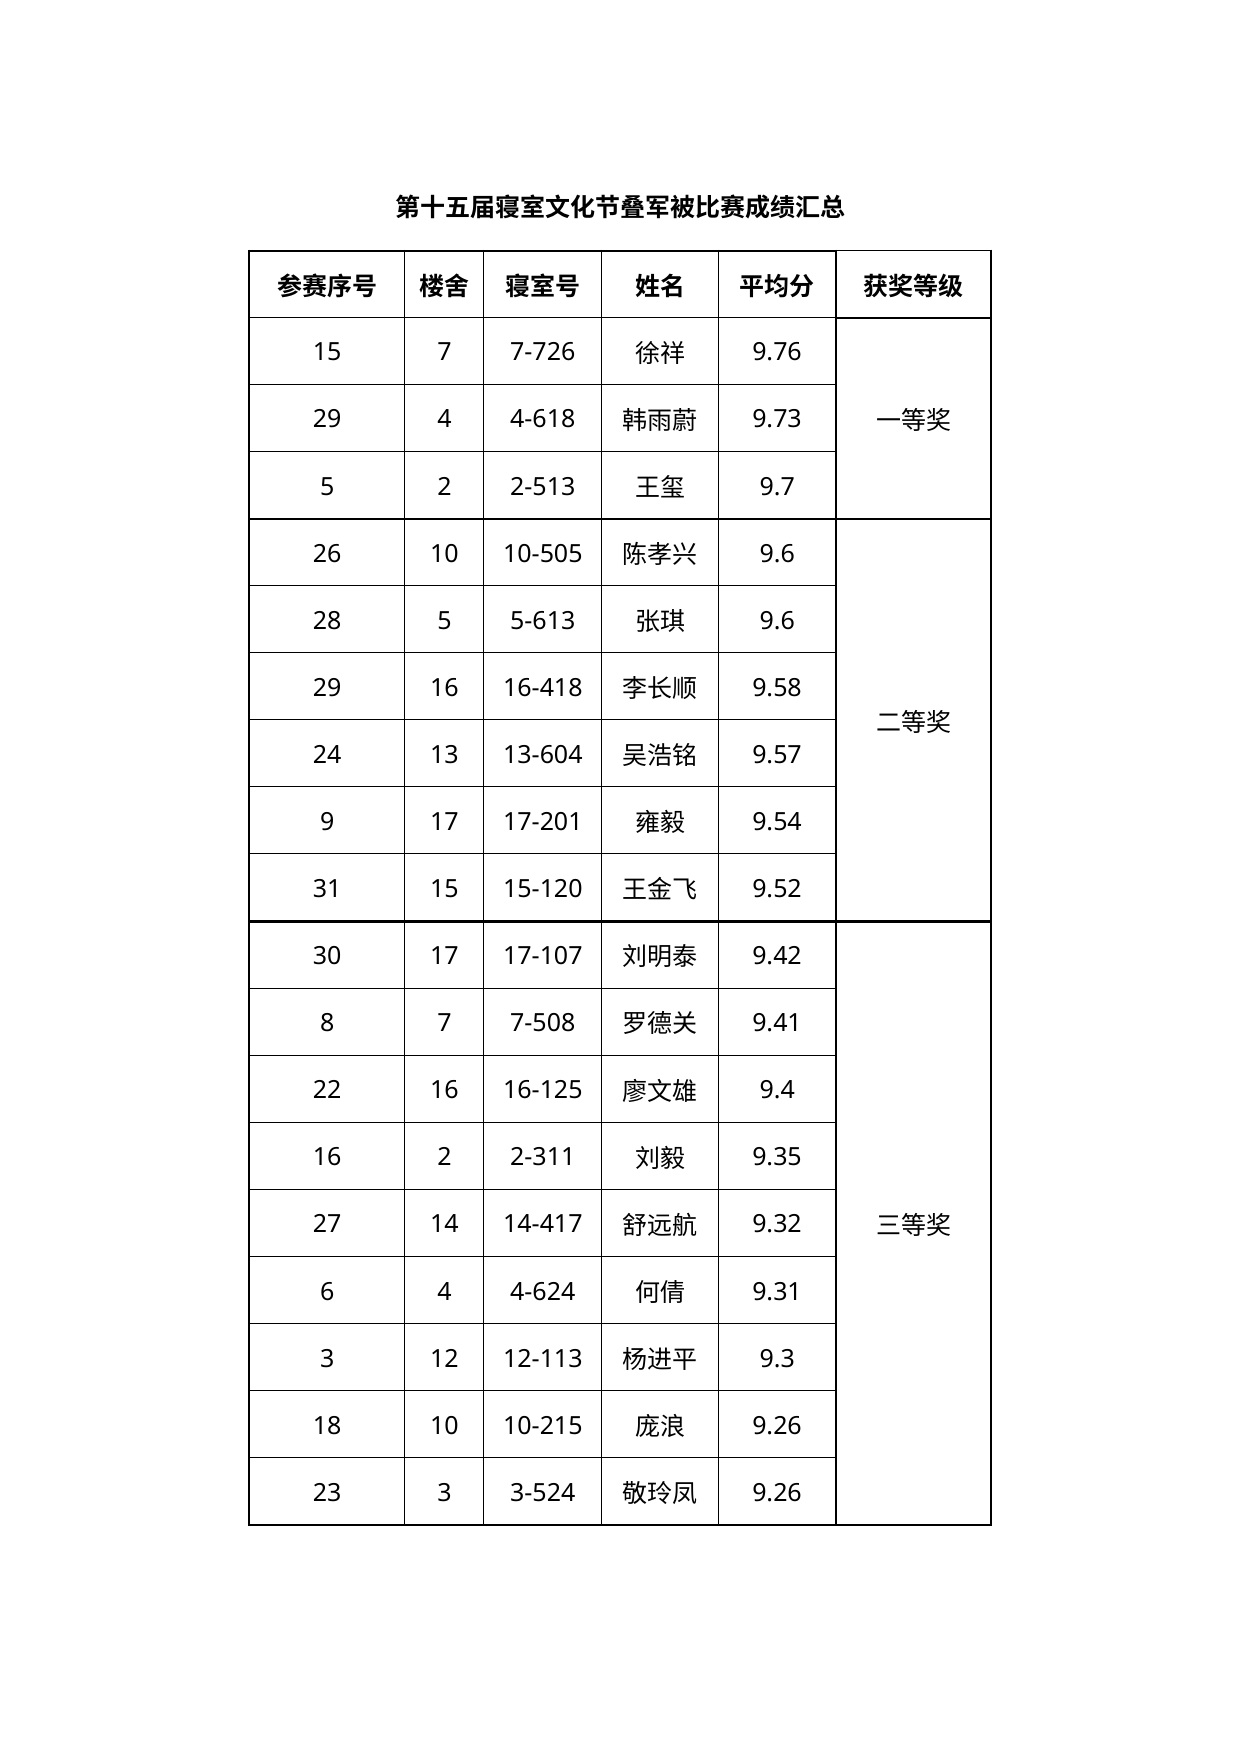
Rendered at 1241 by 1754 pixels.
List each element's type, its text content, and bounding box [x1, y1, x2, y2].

table_cell 9.4 [719, 1056, 835, 1122]
table_cell 楼舍 [405, 252, 483, 317]
table_cell 舒远航 [602, 1190, 718, 1256]
table_cell 15 [250, 318, 404, 384]
table_cell 何倩 [602, 1257, 718, 1323]
table_cell 获奖等级 [837, 251, 990, 317]
table_cell 雍毅 [602, 787, 718, 853]
table_cell 2 [405, 452, 483, 518]
table_cell 9.6 [719, 520, 835, 585]
table_cell 4 [405, 1257, 483, 1323]
table_cell 韩雨蔚 [602, 385, 718, 451]
table_cell 8 [250, 989, 404, 1054]
table_cell 13-604 [484, 720, 601, 786]
table_cell 7 [405, 318, 483, 384]
table_cell 9.76 [719, 318, 835, 384]
table_cell 26 [250, 520, 404, 585]
table_cell 2-513 [484, 452, 601, 518]
table_cell 10 [405, 1391, 483, 1457]
table_cell 16-418 [484, 653, 601, 719]
table_cell 9.35 [719, 1123, 835, 1189]
table_cell 10-215 [484, 1391, 601, 1457]
table_cell 12-113 [484, 1324, 601, 1390]
table_cell 7-508 [484, 989, 601, 1054]
table_cell 16 [250, 1123, 404, 1189]
table_cell 29 [250, 653, 404, 719]
table_cell 28 [250, 586, 404, 652]
table_cell 15 [405, 854, 483, 920]
table_cell 18 [250, 1391, 404, 1457]
table_cell 9.26 [719, 1458, 835, 1524]
table_cell 16 [405, 653, 483, 719]
table_cell 17 [405, 923, 483, 987]
table_cell 4-624 [484, 1257, 601, 1323]
table_cell 吴浩铭 [602, 720, 718, 786]
table_cell 罗德关 [602, 989, 718, 1054]
table_cell 30 [250, 923, 404, 987]
table_cell 4 [405, 385, 483, 451]
table_cell 17-201 [484, 787, 601, 853]
table_cell 王玺 [602, 452, 718, 518]
table_cell 10-505 [484, 520, 601, 585]
table_cell 31 [250, 854, 404, 920]
table_cell 刘毅 [602, 1123, 718, 1189]
table_cell 9.41 [719, 989, 835, 1054]
table_cell 寝室号 [484, 252, 601, 317]
table_cell 9.42 [719, 923, 835, 987]
table_cell 徐祥 [602, 318, 718, 384]
table_cell 27 [250, 1190, 404, 1256]
table_cell 9.52 [719, 854, 835, 920]
table_cell 3 [250, 1324, 404, 1390]
table_cell 刘明泰 [602, 923, 718, 987]
table_cell 4-618 [484, 385, 601, 451]
table_cell 廖文雄 [602, 1056, 718, 1122]
table_cell 24 [250, 720, 404, 786]
table_cell 6 [250, 1257, 404, 1323]
table_cell 9.6 [719, 586, 835, 652]
table_cell 13 [405, 720, 483, 786]
table_cell 一等奖 [837, 319, 990, 518]
table_cell 2 [405, 1123, 483, 1189]
table_cell 9.3 [719, 1324, 835, 1390]
table_cell 10 [405, 520, 483, 585]
table_cell 9 [250, 787, 404, 853]
table_cell 12 [405, 1324, 483, 1390]
table_cell 三等奖 [837, 923, 990, 1524]
table_cell 9.58 [719, 653, 835, 719]
table_cell 李长顺 [602, 653, 718, 719]
table_cell 王金飞 [602, 854, 718, 920]
table_cell 22 [250, 1056, 404, 1122]
table_cell 16-125 [484, 1056, 601, 1122]
table_cell 14 [405, 1190, 483, 1256]
table_cell 2-311 [484, 1123, 601, 1189]
table_cell 17-107 [484, 923, 601, 987]
table_cell 平均分 [719, 252, 835, 317]
table_cell 3 [405, 1458, 483, 1524]
table_cell 5 [405, 586, 483, 652]
table_cell 7 [405, 989, 483, 1054]
table_cell 7-726 [484, 318, 601, 384]
table_cell 敬玲凤 [602, 1458, 718, 1524]
table_cell 杨进平 [602, 1324, 718, 1390]
table_cell 5 [250, 452, 404, 518]
table_cell 陈孝兴 [602, 520, 718, 585]
table_cell 14-417 [484, 1190, 601, 1256]
table_cell 参赛序号 [250, 252, 404, 317]
table_cell 9.54 [719, 787, 835, 853]
table_cell 5-613 [484, 586, 601, 652]
table_cell 9.73 [719, 385, 835, 451]
table_cell 张琪 [602, 586, 718, 652]
table_cell 9.7 [719, 452, 835, 518]
table_header 第十五届寝室文化节叠军被比赛成绩汇总 [249, 162, 991, 249]
table_cell 9.32 [719, 1190, 835, 1256]
table_cell 9.31 [719, 1257, 835, 1323]
table_cell 二等奖 [837, 520, 990, 920]
table_cell 9.57 [719, 720, 835, 786]
table_cell 3-524 [484, 1458, 601, 1524]
table_cell 姓名 [602, 252, 718, 317]
table_cell 15-120 [484, 854, 601, 920]
table_cell 29 [250, 385, 404, 451]
table_cell 23 [250, 1458, 404, 1524]
table_cell 9.26 [719, 1391, 835, 1457]
table_cell 16 [405, 1056, 483, 1122]
table_cell 庞浪 [602, 1391, 718, 1457]
table_cell 17 [405, 787, 483, 853]
